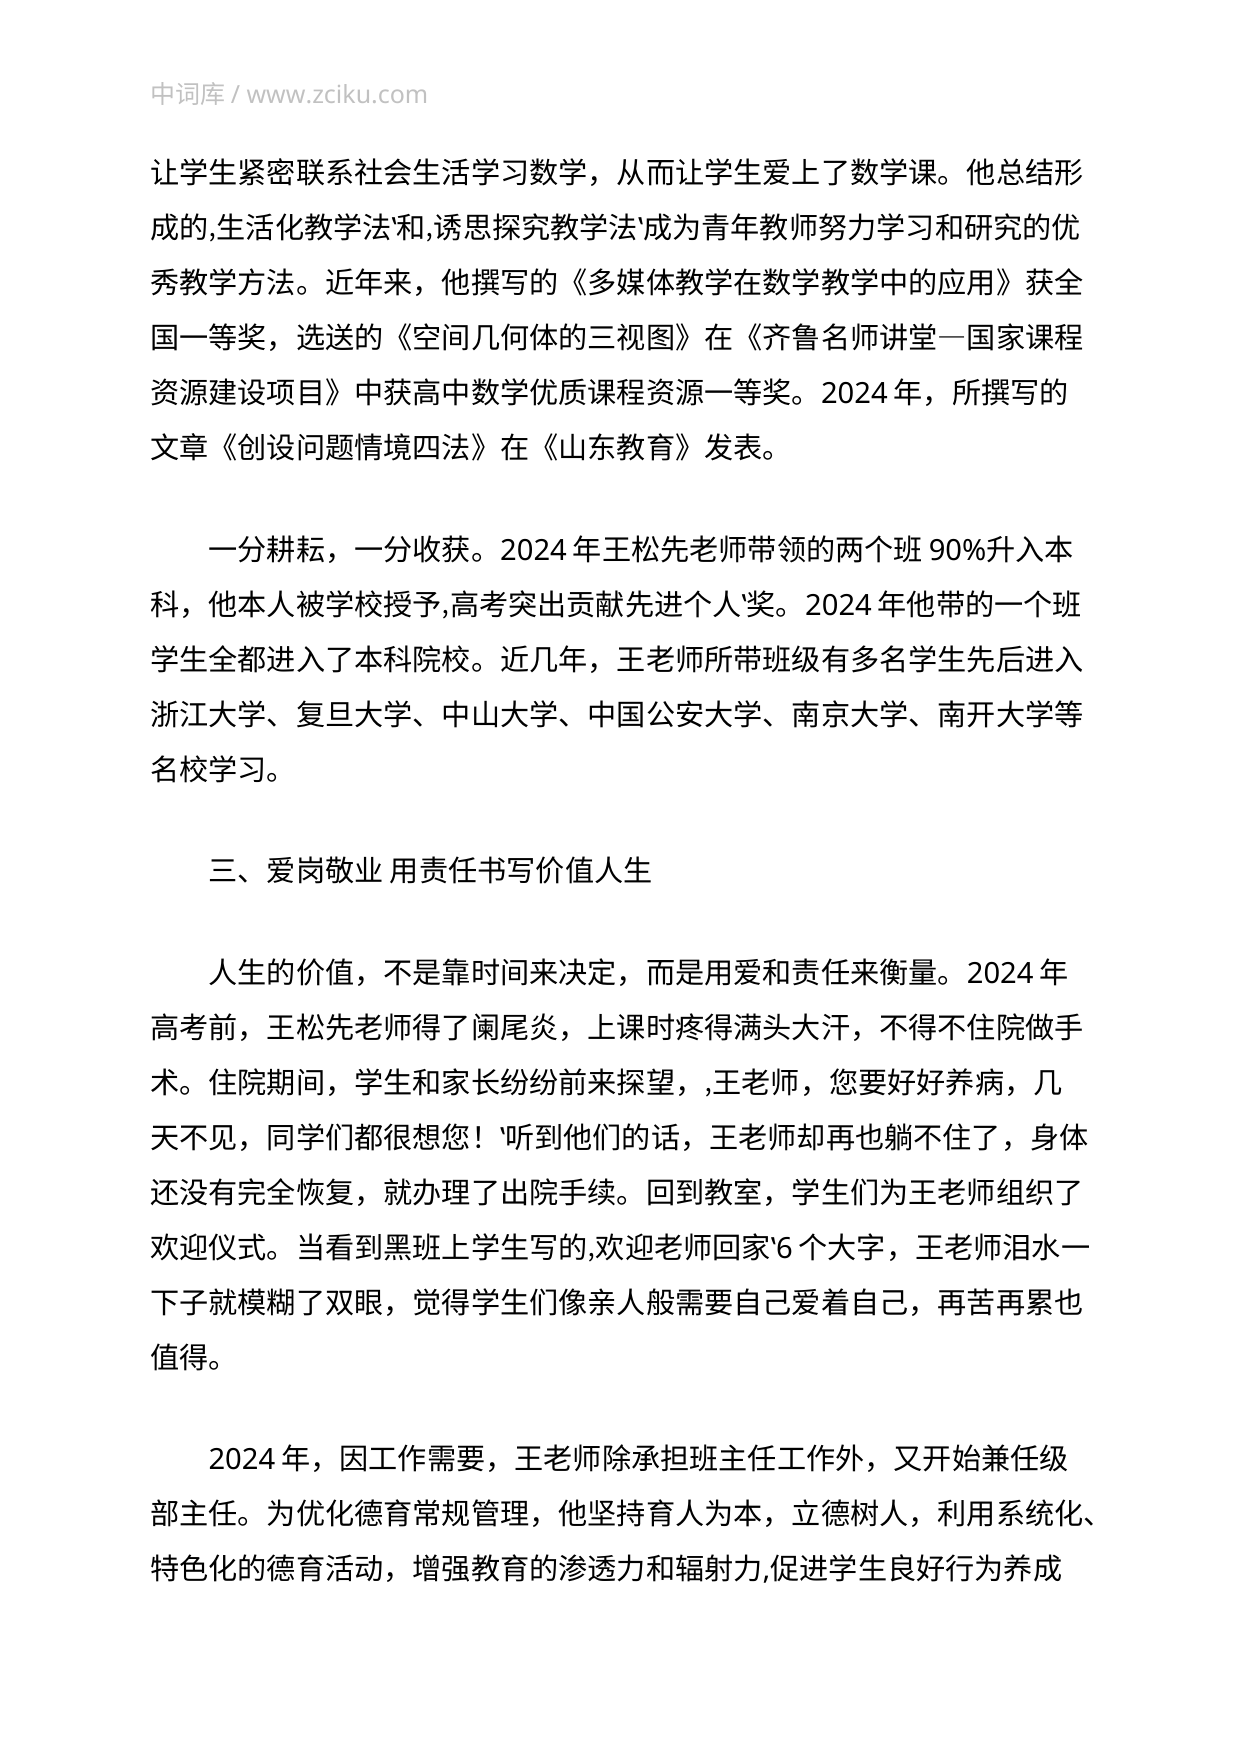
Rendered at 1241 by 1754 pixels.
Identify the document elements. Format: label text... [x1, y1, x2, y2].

text 人生的价值，不是靠时间来决定，而是用爱和责任来衡量。2024年高考前，王松先老师得了阑尾炎，上课时疼得满头大汗，不得不住院做手术。住院期间，学生和家长纷纷前来探望，‚王老师，您要好好养病，几天不见，同学们都很想您！‛听到他们的话，王老师却再也躺不住了，身体还没有完全恢复，就办理了出院手续。回到教室，学生们为王老师组织了欢迎仪式。当看到黑班上学生写的‚欢迎老师回家‛6个大字，王老师泪水一下子就模糊了双眼，觉得学生们像亲人般需要自己爱着自己，再苦再累也值得。 [150, 950, 1090, 1376]
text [150, 150, 1090, 467]
text 一分耕耘，一分收获。2024年王松先老师带领的两个班90%升入本科，他本人被学校授予‚高考突出贡献先进个人‛奖。2024年他带的一个班学生全都进入了本科院校。近几年，王老师所带班级有多名学生先后进入浙江大学、复旦大学、中山大学、中国公安大学、南京大学、南开大学等名校学习。 [150, 526, 1090, 788]
text 三、爱岗敬业 用责任书写价值人生 [150, 848, 1090, 890]
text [150, 1436, 1090, 1588]
